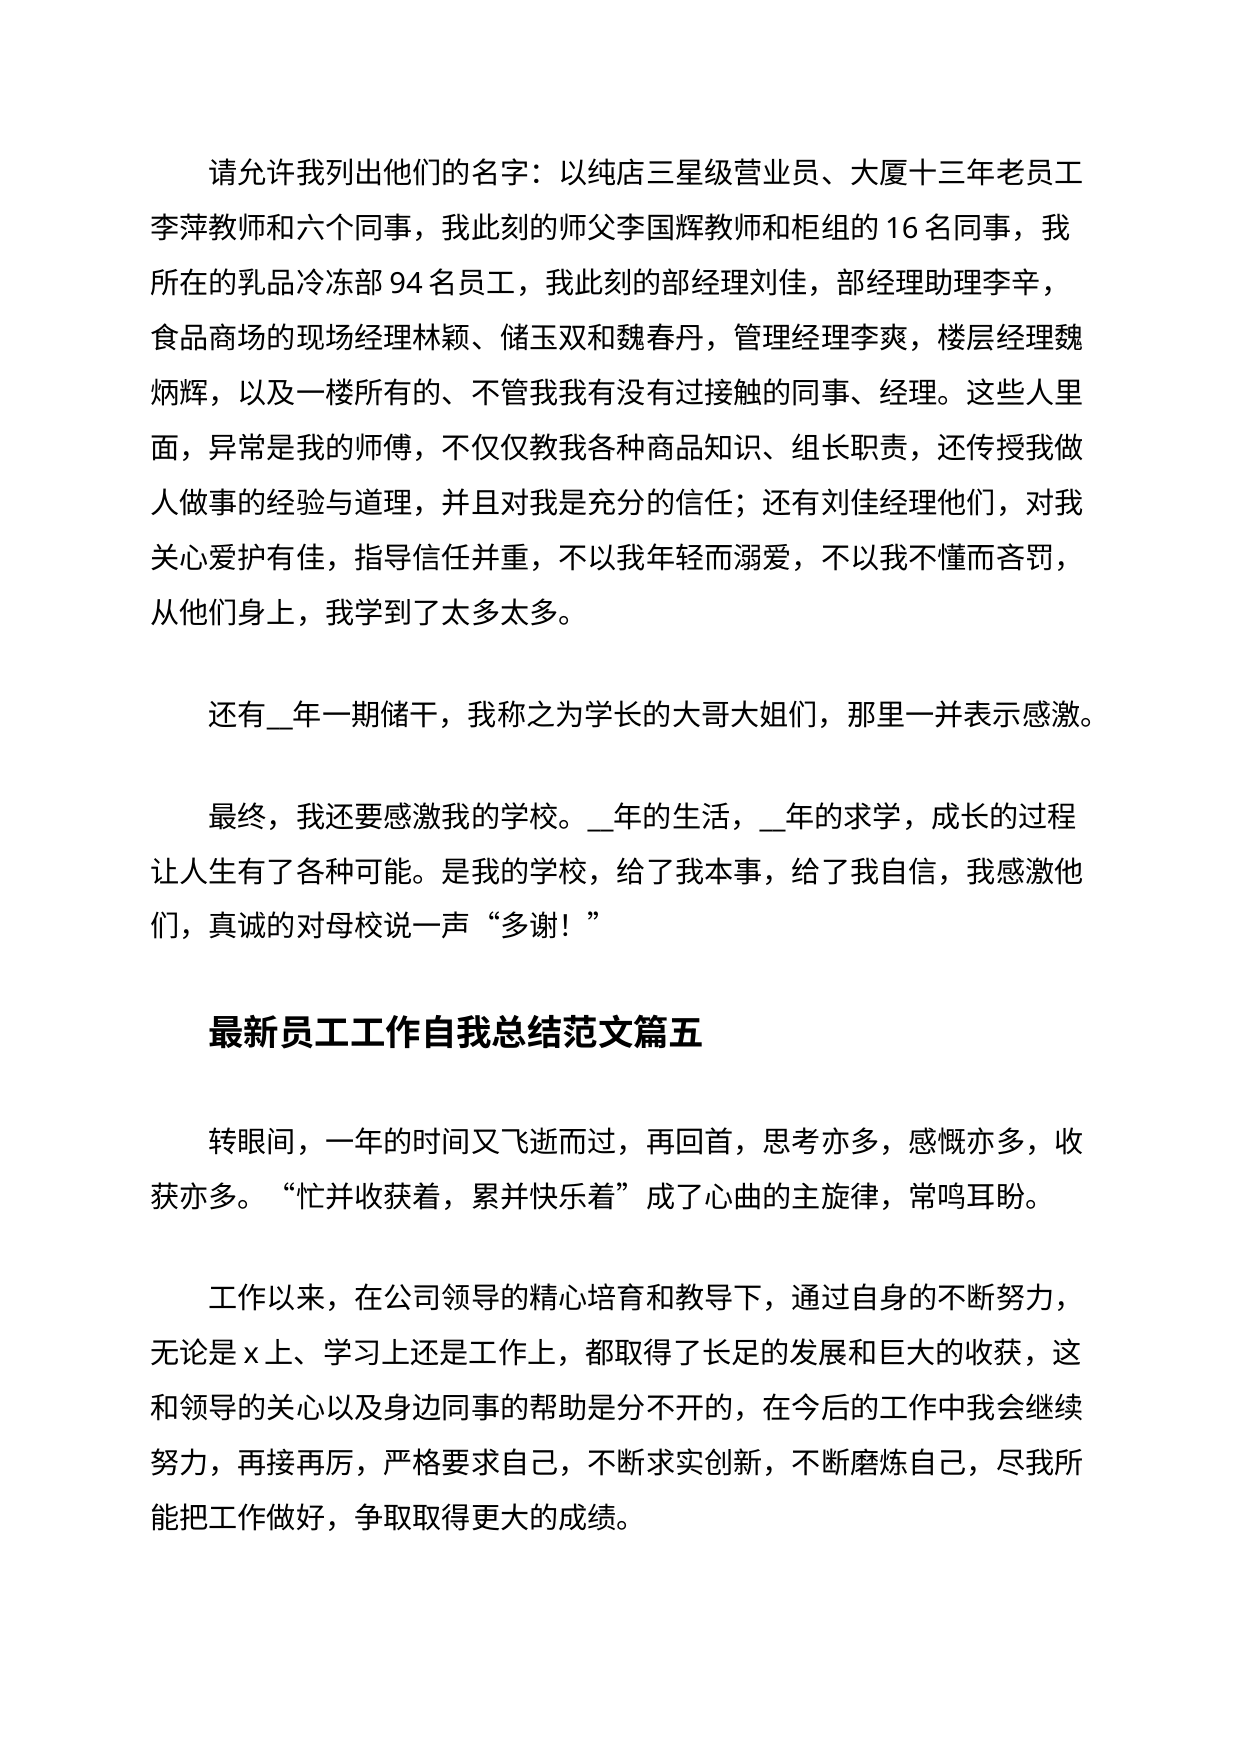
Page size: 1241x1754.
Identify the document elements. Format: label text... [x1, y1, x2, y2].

text 还有__年一期储干，我称之为学长的大哥大姐们，那里一并表示感激。 [150, 691, 1090, 733]
text 转眼间，一年的时间又飞逝而过，再回首，思考亦多，感慨亦多，收获亦多。“忙并收获着，累并快乐着”成了心曲的主旋律，常鸣耳盼。 [150, 1118, 1090, 1215]
text 最终，我还要感激我的学校。__年的生活，__年的求学，成长的过程让人生有了各种可能。是我的学校，给了我本事，给了我自信，我感激他们，真诚的对母校说一声“多谢！” [150, 793, 1090, 945]
text 工作以来，在公司领导的精心培育和教导下，通过自身的不断努力，无论是x上、学习上还是工作上，都取得了长足的发展和巨大的收获，这和领导的关心以及身边同事的帮助是分不开的，在今后的工作中我会继续努力，再接再厉，严格要求自己，不断求实创新，不断磨炼自己，尽我所能把工作做好，争取取得更大的成绩。 [150, 1275, 1090, 1537]
text 请允许我列出他们的名字：以纯店三星级营业员、大厦十三年老员工李萍教师和六个同事，我此刻的师父李国辉教师和柜组的16名同事，我所在的乳品冷冻部94名员工，我此刻的部经理刘佳，部经理助理李辛，食品商场的现场经理林颖、储玉双和魏春丹，管理经理李爽，楼层经理魏炳辉，以及一楼所有的、不管我我有没有过接触的同事、经理。这些人里面，异常是我的师傅，不仅仅教我各种商品知识、组长职责，还传授我做人做事的经验与道理，并且对我是充分的信任；还有刘佳经理他们，对我关心爱护有佳，指导信任并重，不以我年轻而溺爱，不以我不懂而吝罚，从他们身上，我学到了太多太多。 [150, 150, 1090, 632]
text 最新员工工作自我总结范文篇五 [150, 1005, 1090, 1056]
